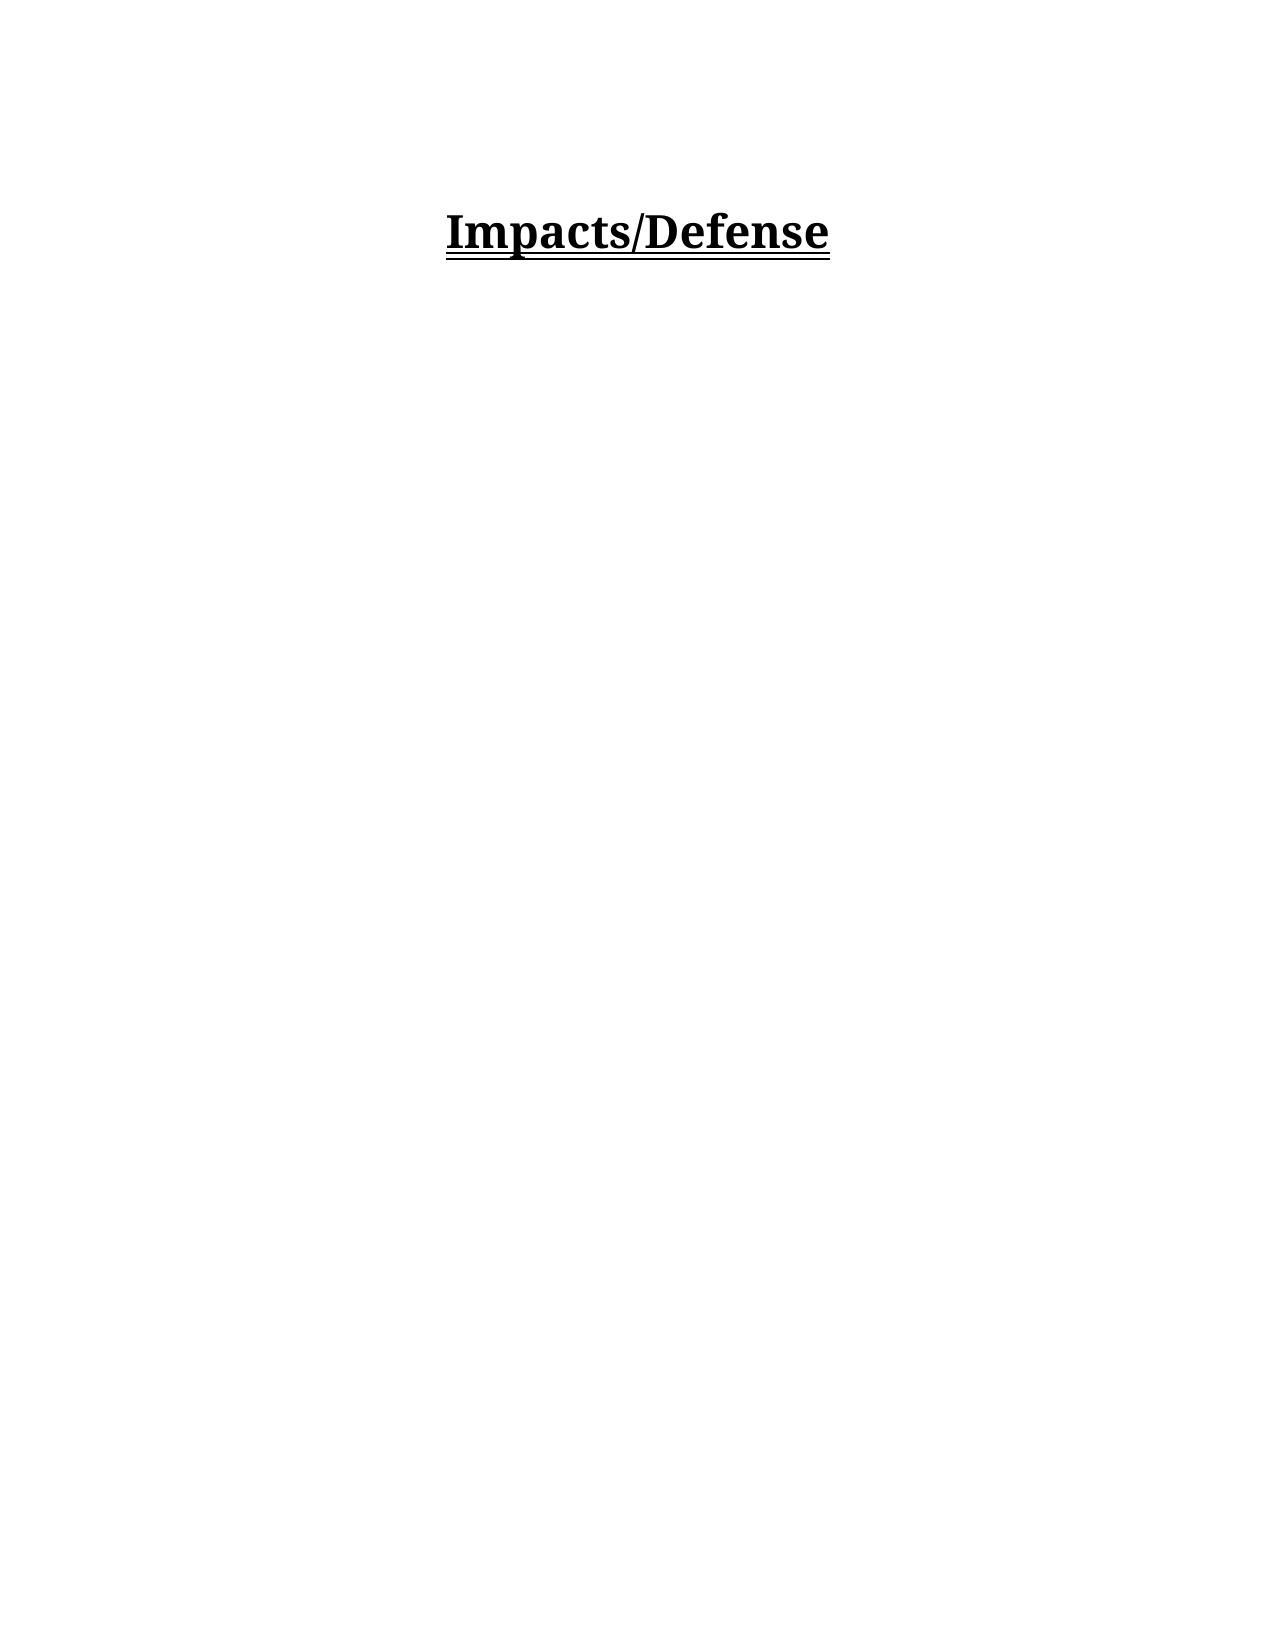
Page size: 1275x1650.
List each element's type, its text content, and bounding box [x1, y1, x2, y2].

subtitle Impacts/Defense [150, 200, 1125, 262]
